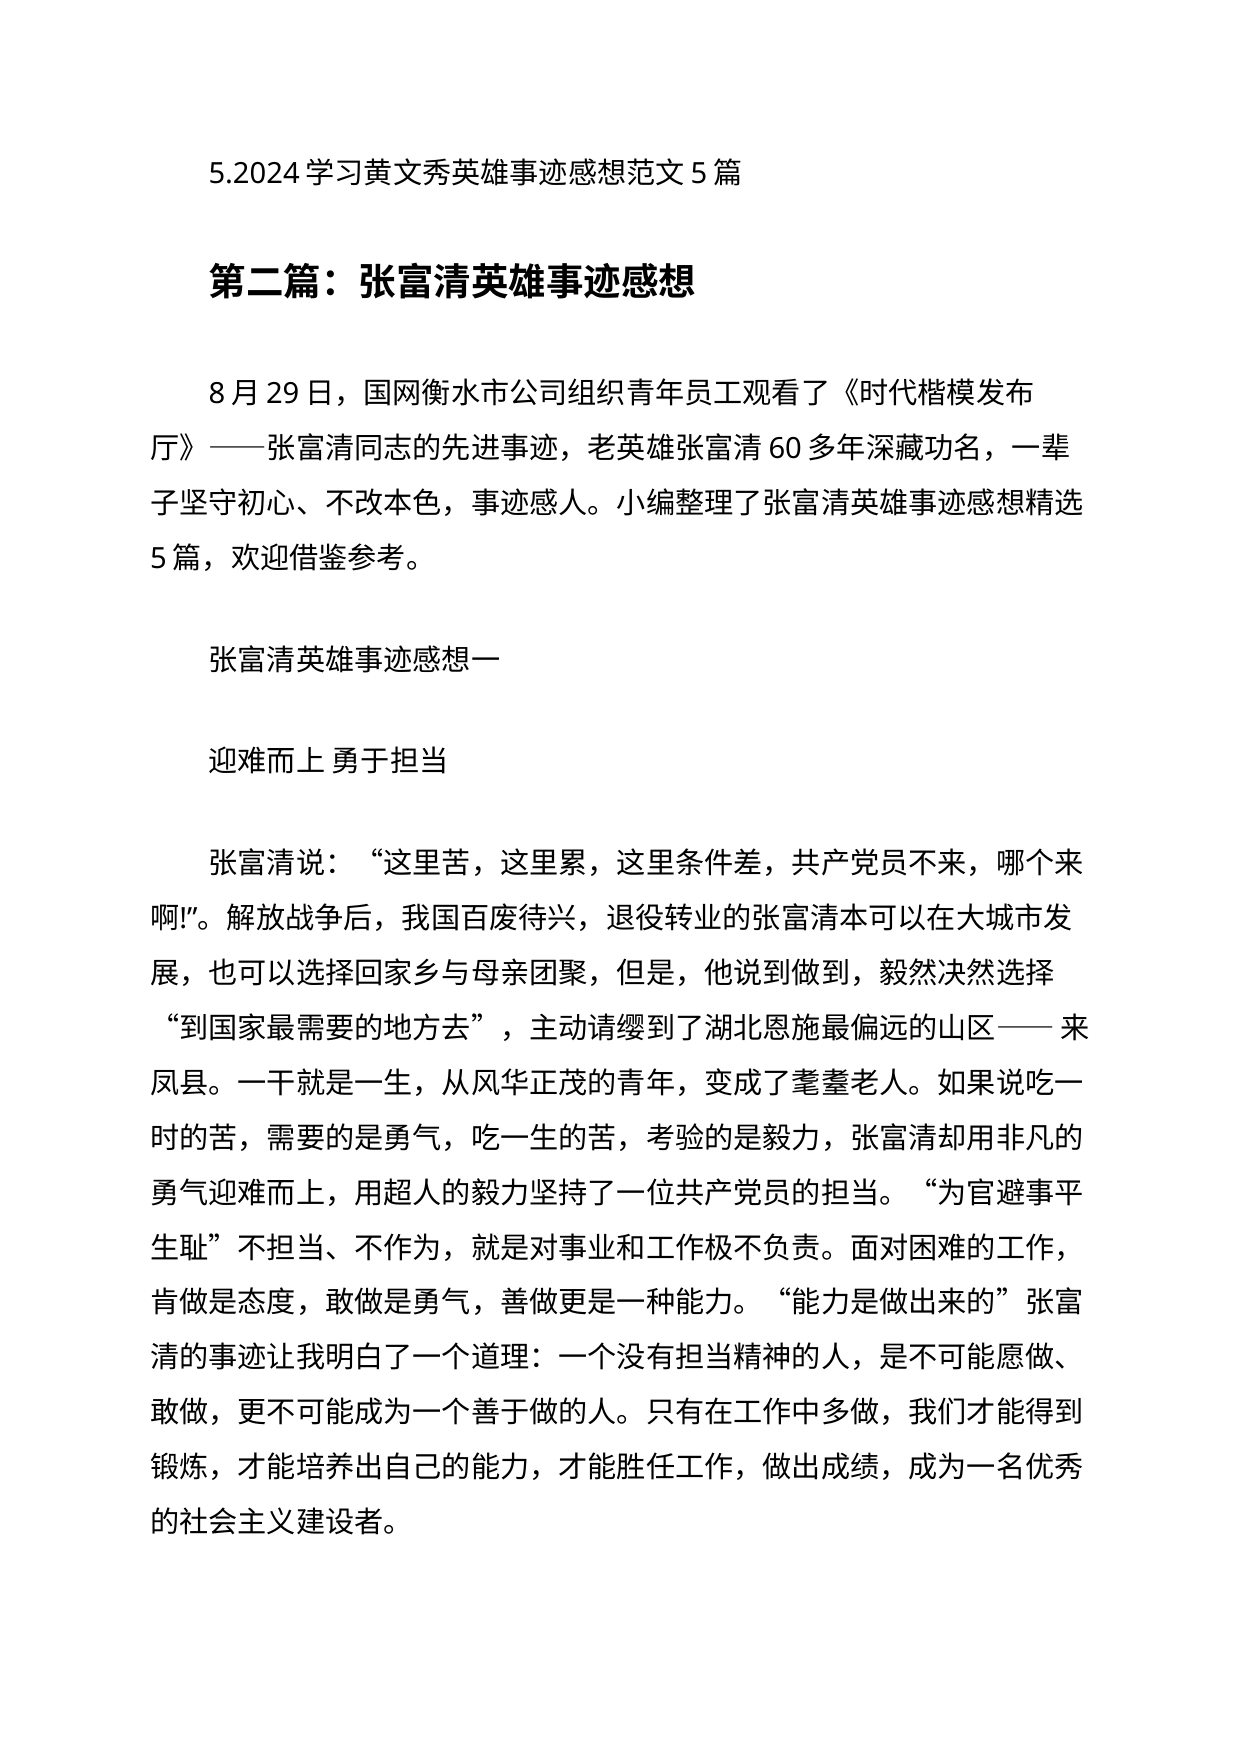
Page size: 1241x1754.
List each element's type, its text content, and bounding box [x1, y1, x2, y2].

text 张富清英雄事迹感想一 [150, 636, 1090, 678]
text 第二篇：张富清英雄事迹感想 [150, 252, 1090, 306]
text 8月29日，国网衡水市公司组织青年员工观看了《时代楷模发布厅》——张富清同志的先进事迹，老英雄张富清60多年深藏功名，一辈子坚守初心、不改本色，事迹感人。小编整理了张富清英雄事迹感想精选5篇，欢迎借鉴参考。 [150, 369, 1090, 577]
text 张富清说：“这里苦，这里累，这里条件差，共产党员不来，哪个来啊!”。解放战争后，我国百废待兴，退役转业的张富清本可以在大城市发展，也可以选择回家乡与母亲团聚，但是，他说到做到，毅然决然选择“到国家最需要的地方去”，主动请缨到了湖北恩施最偏远的山区—— 来凤县。一干就是一生，从风华正茂的青年，变成了耄耋老人。如果说吃一时的苦，需要的是勇气，吃一生的苦，考验的是毅力，张富清却用非凡的勇气迎难而上，用超人的毅力坚持了一位共产党员的担当。“为官避事平生耻”不担当、不作为，就是对事业和工作极不负责。面对困难的工作，肯做是态度，敢做是勇气，善做更是一种能力。“能力是做出来的”张富清的事迹让我明白了一个道理：一个没有担当精神的人，是不可能愿做、敢做，更不可能成为一个善于做的人。只有在工作中多做，我们才能得到锻炼，才能培养出自己的能力，才能胜任工作，做出成绩，成为一名优秀的社会主义建设者。 [150, 840, 1090, 1541]
text 迎难而上 勇于担当 [150, 738, 1090, 780]
text 5.2024学习黄文秀英雄事迹感想范文5篇 [150, 150, 1090, 192]
